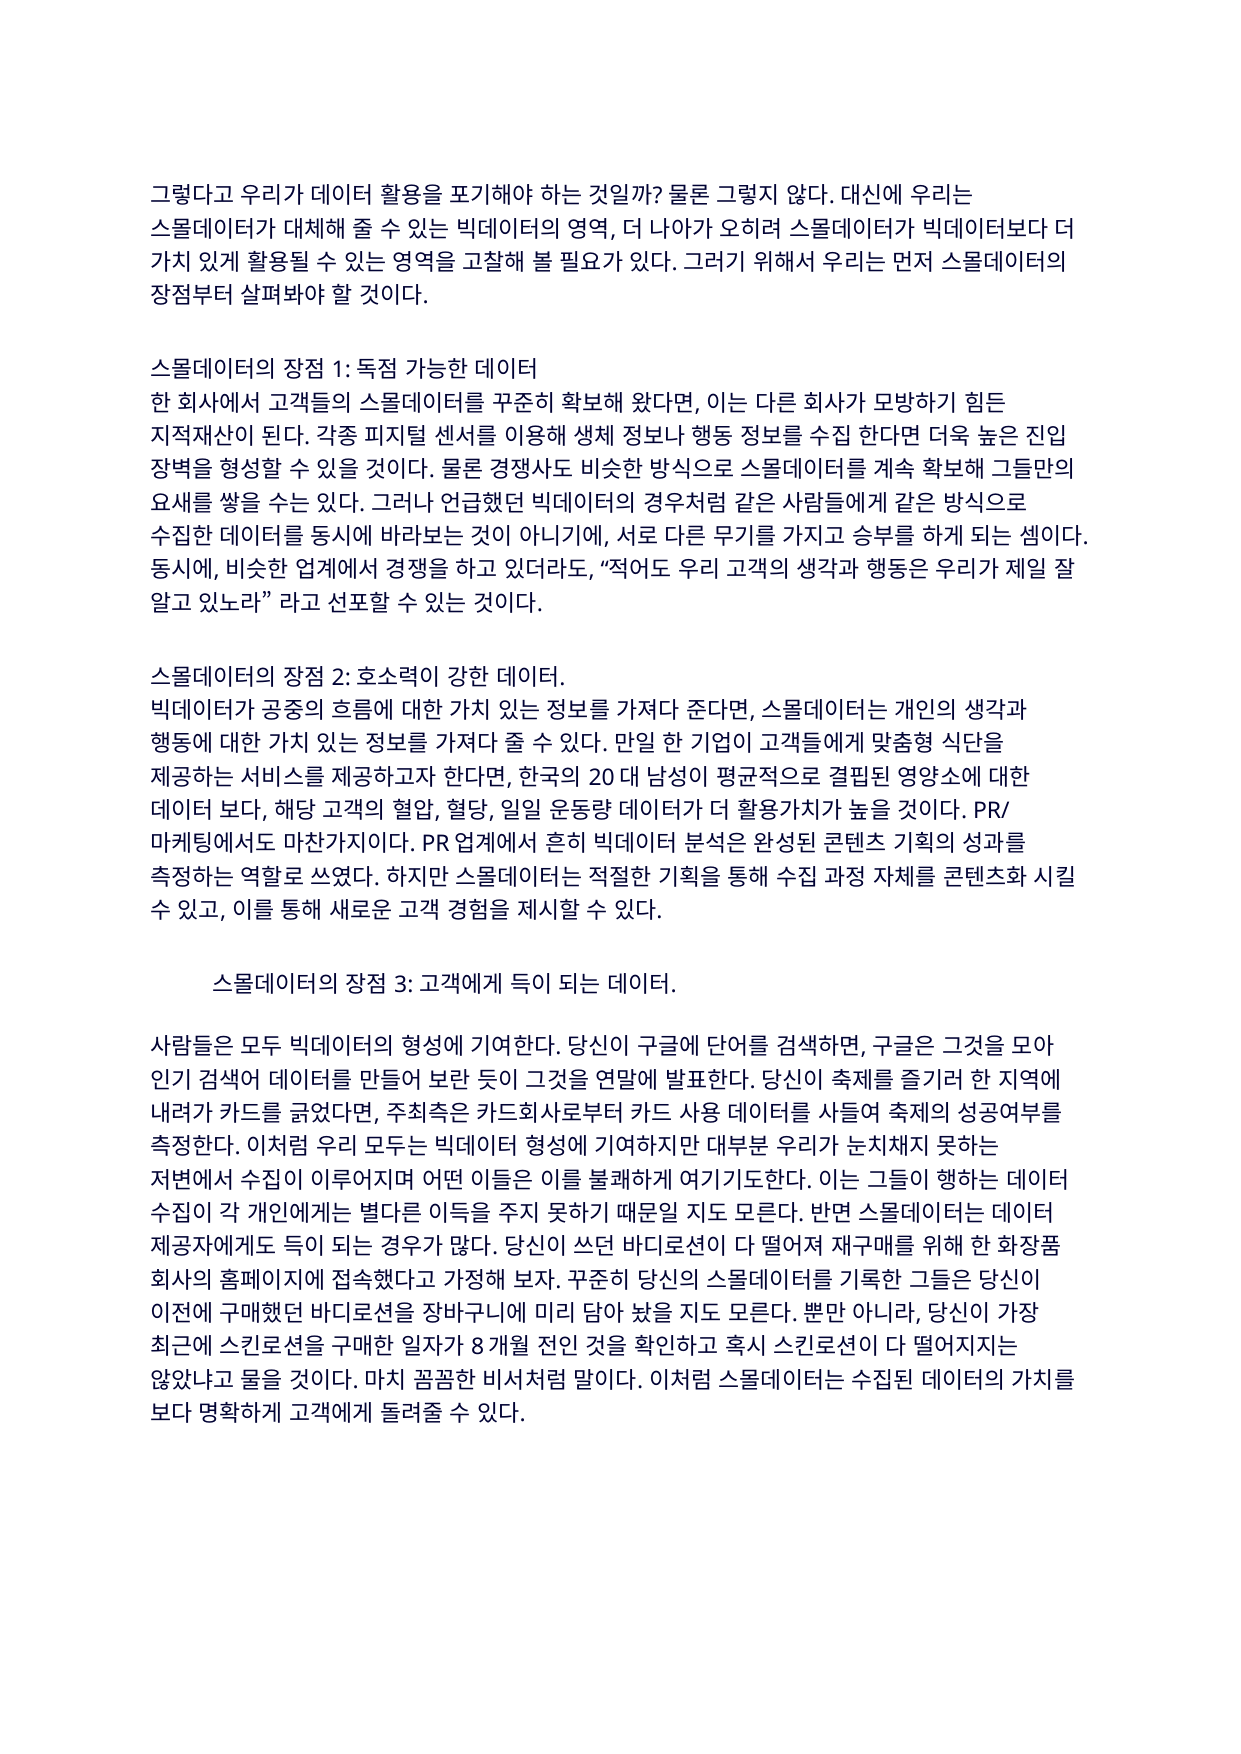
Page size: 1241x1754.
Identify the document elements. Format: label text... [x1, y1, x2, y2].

text 그렇다고 우리가 데이터 활용을 포기해야 하는 것일까? 물론 그렇지 않다. 대신에 우리는 스몰데이터가 대체해 줄 수 있는 빅데이터의 영역, 더 나아가 오히려 스몰데이터가 빅데이터보다 더 가치 있게 활용될 수 있는 영역을 고찰해 볼 필요가 있다. 그러기 위해서 우리는 먼저 스몰데이터의 장점부터 살펴봐야 할 것이다. [422, 177, 1090, 311]
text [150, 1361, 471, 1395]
text 스몰데이터의 장점 1: 독점 가능한 데이터 [150, 351, 1090, 384]
text 사람들은 모두 빅데이터의 형성에 기여한다. 당신이 구글에 단어를 검색하면, 구글은 그것을 모아 인기 검색어 데이터를 만들어 보란 듯이 그것을 연말에 발표한다. 당신이 축제를 즐기러 한 지역에 내려가 카드를 긁었다면, 주최측은 카드회사로부터 카드 사용 데이터를 사들여 축제의 성공여부를 측정한다. 이처럼 우리 모두는 빅데이터 형성에 기여하지만 대부분 우리가 눈치채지 못하는 저변에서 수집이 이루어지며 어떤 이들은 이를 불쾌하게 여기기도한다. 이는 그들이 행하는 데이터 수집이 각 개인에게는 별다른 이득을 주지 못하기 때문일 지도 모른다. 반면 스몰데이터는 데이터 제공자에게도 득이 되는 경우가 많다. 당신이 쓰던 바디로션이 다 떨어져 재구매를 위해 한 화장품 회사의 홈페이지에 접속했다고 가정해 보자. 꾸준히 당신의 스몰데이터를 기록한 그들은 당신이 이전에 구매했던 바디로션을 장바구니에 미리 담아 놨을 지도 모른다. 뿐만 아니라, 당신이 가장 최근에 스킨로션을 구매한 일자가 8개월 전인 것을 확인하고 혹시 스킨로션이 다 떨어지지는 않았냐고 물을 것이다. 마치 꼼꼼한 비서처럼 말이다. 이처럼 스몰데이터는 수집된 데이터의 가치를 보다 명확하게 고객에게 돌려줄 수 있다. [246, 1028, 1090, 1428]
text 스몰데이터의 장점 3: 고객에게 득이 되는 데이터. [212, 966, 1090, 999]
text 빅데이터가 공중의 흐름에 대한 가치 있는 정보를 가져다 준다면, 스몰데이터는 개인의 생각과 행동에 대한 가치 있는 정보를 가져다 줄 수 있다. 만일 한 기업이 고객들에게 맞춤형 식단을 제공하는 서비스를 제공하고자 한다면, 한국의 20대 남성이 평균적으로 결핍된 영양소에 대한 데이터 보다, 해당 고객의 혈압, 혈당, 일일 운동량 데이터가 더 활용가치가 높을 것이다. PR/마케팅에서도 마찬가지이다. PR업계에서 흔히 빅데이터 분석은 완성된 콘텐츠 기획의 성과를 측정하는 역할로 쓰였다. 하지만 스몰데이터는 적절한 기획을 통해 수집 과정 자체를 콘텐츠화 시킬 수 있고, 이를 통해 새로운 고객 경험을 제시할 수 있다. [150, 692, 1090, 925]
text 스몰데이터의 장점 2: 호소력이 강한 데이터. [150, 658, 1090, 692]
text 한 회사에서 고객들의 스몰데이터를 꾸준히 확보해 왔다면, 이는 다른 회사가 모방하기 힘든 지적재산이 된다. 각종 피지털 센서를 이용해 생체 정보나 행동 정보를 수집 한다면 더욱 높은 진입 장벽을 형성할 수 있을 것이다. 물론 경쟁사도 비슷한 방식으로 스몰데이터를 계속 확보해 그들만의 요새를 쌓을 수는 있다. 그러나 언급했던 빅데이터의 경우처럼 같은 사람들에게 같은 방식으로 수집한 데이터를 동시에 바라보는 것이 아니기에, 서로 다른 무기를 가지고 승부를 하게 되는 셈이다. 동시에, 비슷한 업계에서 경쟁을 하고 있더라도, “적어도 우리 고객의 생각과 행동은 우리가 제일 잘 알고 있노라” 라고 선포할 수 있는 것이다. [150, 384, 1090, 618]
